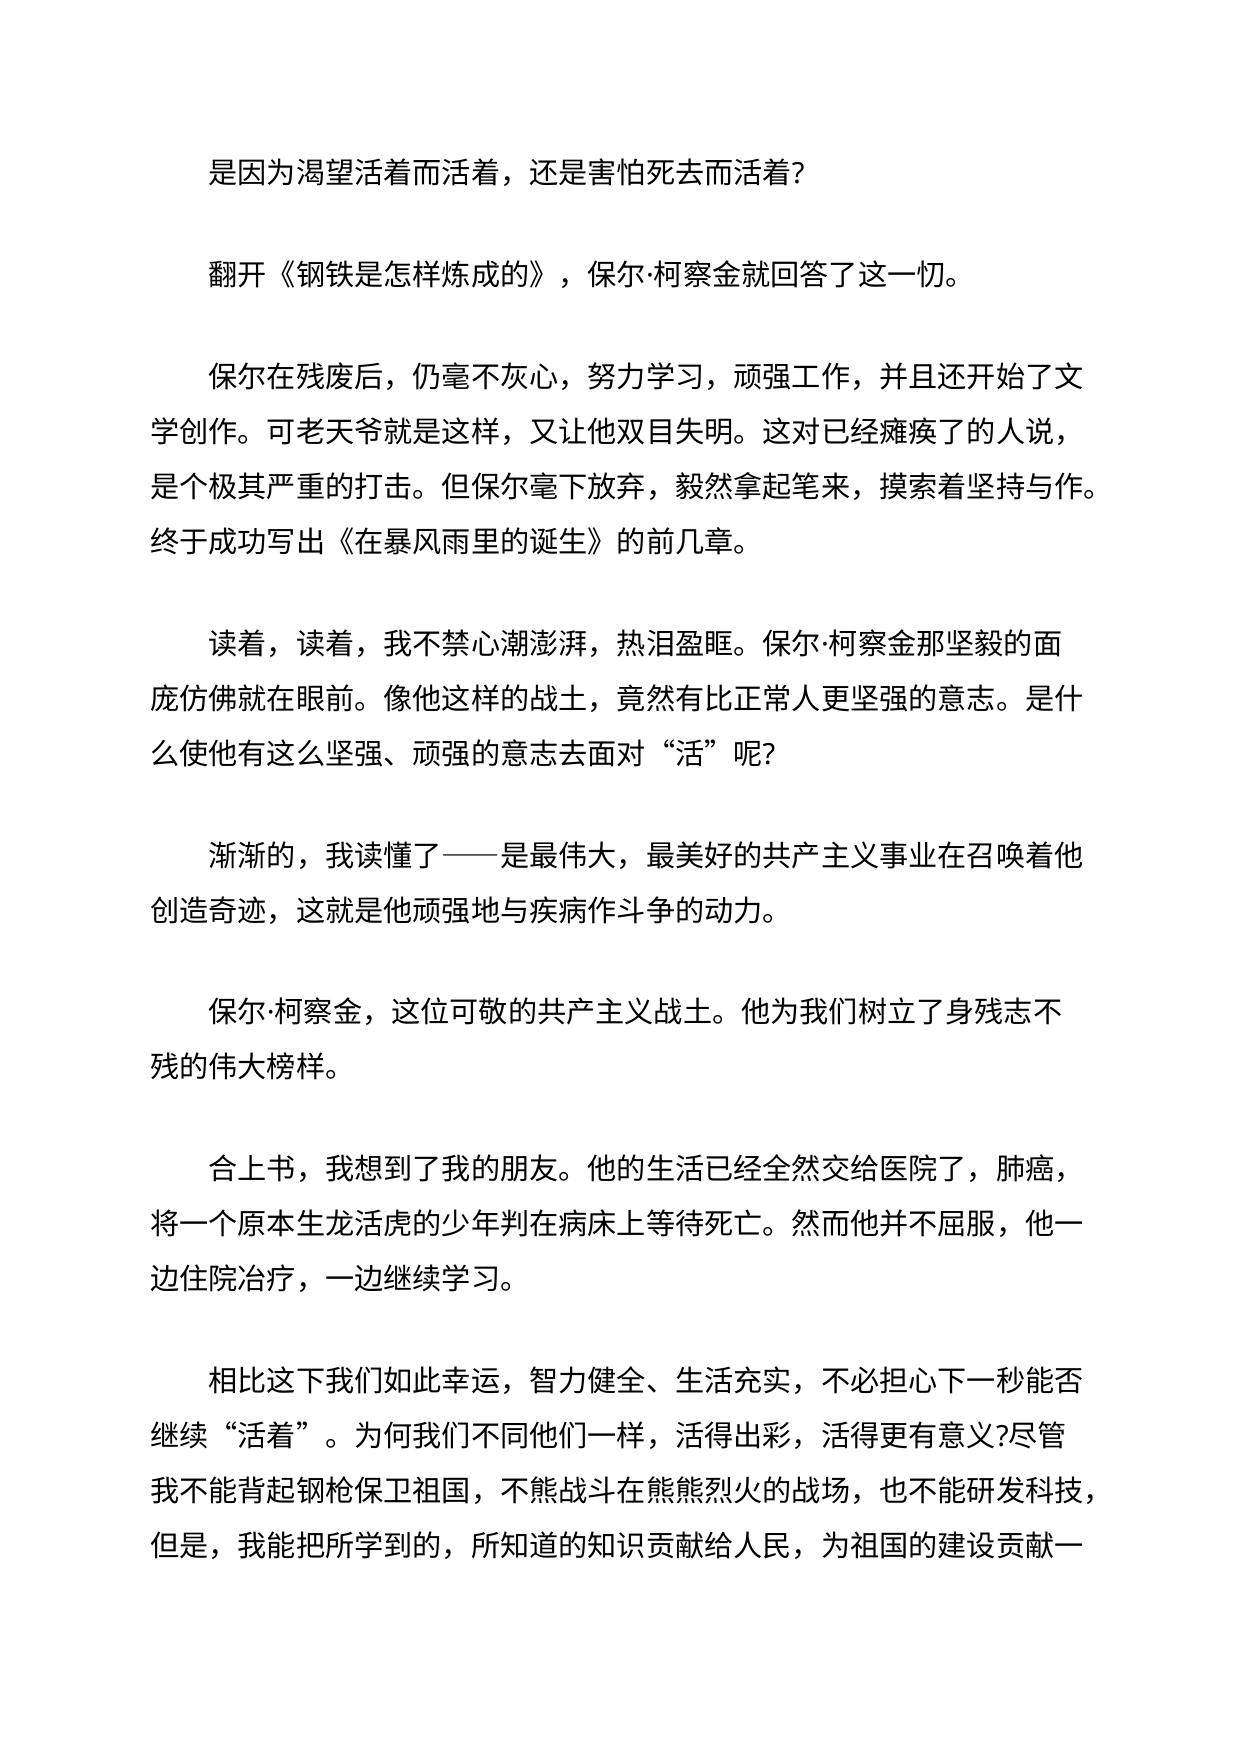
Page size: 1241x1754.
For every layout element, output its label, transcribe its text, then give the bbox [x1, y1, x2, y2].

text 是因为渴望活着而活着，还是害怕死去而活着? [150, 150, 1090, 192]
text 合上书，我想到了我的朋友。他的生活已经全然交给医院了，肺癌，将一个原本生龙活虎的少年判在病床上等待死亡。然而他并不屈服，他一边住院冶疗，一边继续学习。 [150, 1146, 1090, 1298]
text 保尔在残废后，仍毫不灰心，努力学习，顽强工作，并且还开始了文学创作。可老天爷就是这样，又让他双目失明。这对已经瘫痪了的人说，是个极其严重的打击。但保尔毫下放弃，毅然拿起笔来，摸索着坚持与作。终于成功写出《在暴风雨里的诞生》的前几章。 [150, 354, 1090, 561]
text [150, 1357, 1090, 1564]
text 保尔·柯察金，这位可敬的共产主义战土。他为我们树立了身残志不残的伟大榜样。 [150, 989, 1090, 1086]
text 渐渐的，我读懂了——是最伟大，最美好的共产主义事业在召唤着他创造奇迹，这就是他顽强地与疾病作斗争的动力。 [150, 832, 1090, 929]
text 读着，读着，我不禁心潮澎湃，热泪盈眶。保尔·柯察金那坚毅的面庞仿佛就在眼前。像他这样的战土，竟然有比正常人更坚强的意志。是什么使他有这么坚强、顽强的意志去面对“活”呢? [150, 620, 1090, 773]
text 翻开《钢铁是怎样炼成的》，保尔·柯察金就回答了这一忉。 [150, 252, 1090, 294]
